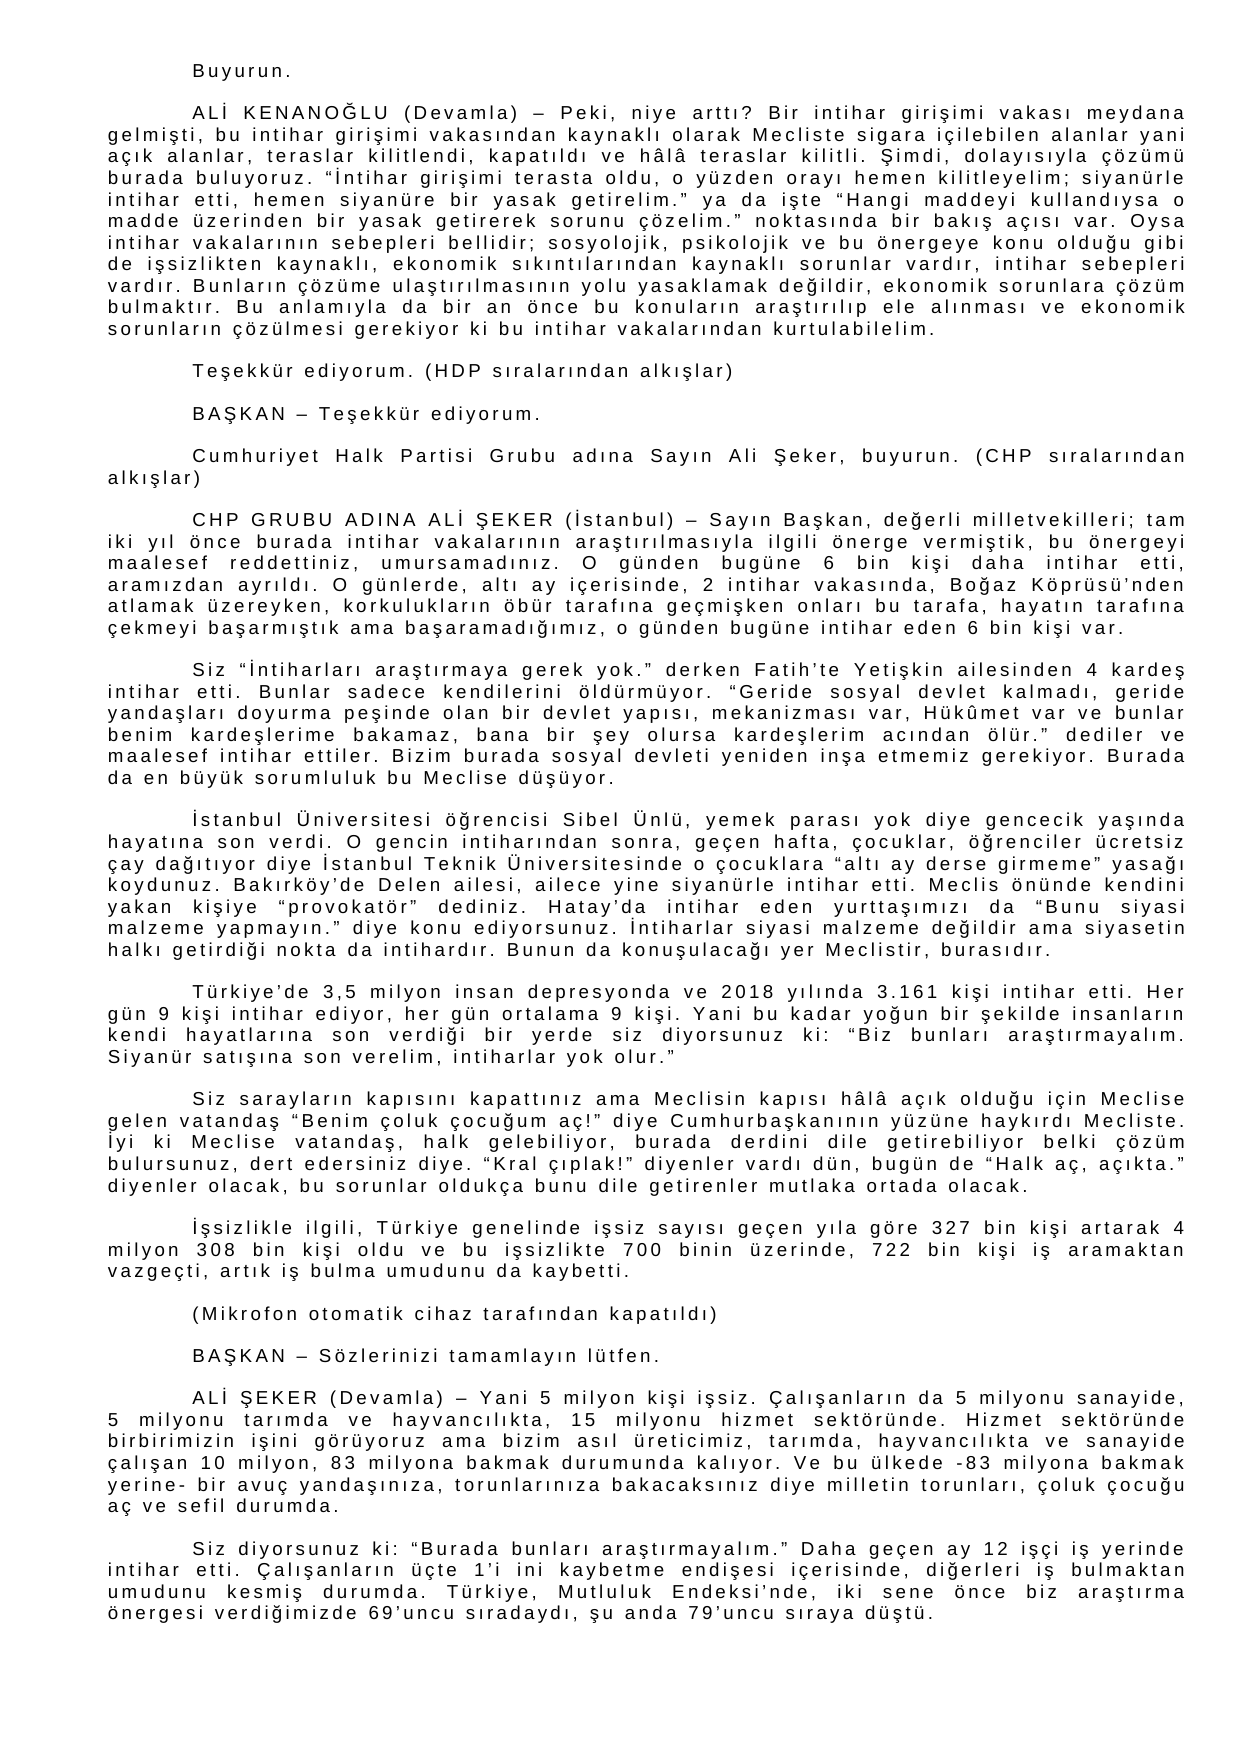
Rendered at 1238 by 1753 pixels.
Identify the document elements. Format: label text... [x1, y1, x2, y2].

text BAŞKAN – Teşekkür ediyorum. [108, 402, 1186, 424]
text BAŞKAN – Sözlerinizi tamamlayın lütfen. [108, 1345, 1186, 1366]
text İstanbul Üniversitesi öğrencisi Sibel Ünlü, yemek parası yok diye gencecik yaşında hayatına son verdi. O gencin intiharından sonra, geçen hafta, çocuklar, öğrenciler ücretsiz çay dağıtıyor diye İstanbul Teknik Üniversitesinde o çocuklara “altı ay derse girmeme” yasağı koydunuz. Bakırköy’de Delen ailesi, ailece yine siyanürle intihar etti. Meclis önünde kendini yakan kişiye “provokatör” dediniz. Hatay’da intihar eden yurttaşımızı da “Bunu siyasi malzeme yapmayın.” diye konu ediyorsunuz. İntiharlar siyasi malzeme değildir ama siyasetin halkı getirdiği nokta da intihardır. Bunun da konuşulacağı yer Meclistir, burasıdır. [108, 809, 1186, 960]
text Buyurun. [108, 60, 1186, 81]
text Siz diyorsunuz ki: “Burada bunları araştırmayalım.” Daha geçen ay 12 işçi iş yerinde intihar etti. Çalışanların üçte 1’i ini kaybetme endişesi içerisinde, diğerleri iş bulmaktan umudunu kesmiş durumda. Türkiye, Mutluluk Endeksi’nde, iki sene önce biz araştırma önergesi verdiğimizde 69’uncu sıradaydı, şu anda 79’uncu sıraya düştü. [108, 1537, 1186, 1623]
text CHP GRUBU ADINA ALİ ŞEKER (İstanbul) – Sayın Başkan, değerli milletvekilleri; tam iki yıl önce burada intihar vakalarının araştırılmasıyla ilgili önerge vermiştik, bu önergeyi maalesef reddettiniz, umursamadınız. O günden bugüne 6 bin kişi daha intihar etti, aramızdan ayrıldı. O günlerde, altı ay içerisinde, 2 intihar vakasında, Boğaz Köprüsü’nden atlamak üzereyken, korkulukların öbür tarafına geçmişken onları bu tarafa, hayatın tarafına çekmeyi başarmıştık ama başaramadığımız, o günden bugüne intihar eden 6 bin kişi var. [108, 509, 1186, 638]
text (Mikrofon otomatik cihaz tarafından kapatıldı) [108, 1302, 1186, 1324]
text ALİ KENANOĞLU (Devamla) – Peki, niye arttı? Bir intihar girişimi vakası meydana gelmişti, bu intihar girişimi vakasından kaynaklı olarak Mecliste sigara içilebilen alanlar yani açık alanlar, teraslar kilitlendi, kapatıldı ve hâlâ teraslar kilitli. Şimdi, dolayısıyla çözümü burada buluyoruz. “İntihar girişimi terasta oldu, o yüzden orayı hemen kilitleyelim; siyanürle intihar etti, hemen siyanüre bir yasak getirelim.” ya da işte “Hangi maddeyi kullandıysa o madde üzerinden bir yasak getirerek sorunu çözelim.” noktasında bir bakış açısı var. Oysa intihar vakalarının sebepleri bellidir; sosyolojik, psikolojik ve bu önergeye konu olduğu gibi de işsizlikten kaynaklı, ekonomik sıkıntılarından kaynaklı sorunlar vardır, intihar sebepleri vardır. Bunların çözüme ulaştırılmasının yolu yasaklamak değildir, ekonomik sorunlara çözüm bulmaktır. Bu anlamıyla da bir an önce bu konuların araştırılıp ele alınması ve ekonomik sorunların çözülmesi gerekiyor ki bu intihar vakalarından kurtulabilelim. [108, 102, 1186, 339]
text Cumhuriyet Halk Partisi Grubu adına Sayın Ali Şeker, buyurun. (CHP sıralarından alkışlar) [108, 445, 1186, 488]
text Teşekkür ediyorum. (HDP sıralarından alkışlar) [108, 360, 1186, 382]
text Siz sarayların kapısını kapattınız ama Meclisin kapısı hâlâ açık olduğu için Meclise gelen vatandaş “Benim çoluk çocuğum aç!” diye Cumhurbaşkanının yüzüne haykırdı Mecliste. İyi ki Meclise vatandaş, halk gelebiliyor, burada derdini dile getirebiliyor belki çözüm bulursunuz, dert edersiniz diye. “Kral çıplak!” diyenler vardı dün, bugün de “Halk aç, açıkta.” diyenler olacak, bu sorunlar oldukça bunu dile getirenler mutlaka ortada olacak. [108, 1088, 1186, 1196]
text İşsizlikle ilgili, Türkiye genelinde işsiz sayısı geçen yıla göre 327 bin kişi artarak 4 milyon 308 bin kişi oldu ve bu işsizlikte 700 binin üzerinde, 722 bin kişi iş aramaktan vazgeçti, artık iş bulma umudunu da kaybetti. [108, 1217, 1186, 1281]
text Siz “İntiharları araştırmaya gerek yok.” derken Fatih’te Yetişkin ailesinden 4 kardeş intihar etti. Bunlar sadece kendilerini öldürmüyor. “Geride sosyal devlet kalmadı, geride yandaşları doyurma peşinde olan bir devlet yapısı, mekanizması var, Hükûmet var ve bunlar benim kardeşlerime bakamaz, bana bir şey olursa kardeşlerim acından ölür.” dediler ve maalesef intihar ettiler. Bizim burada sosyal devleti yeniden inşa etmemiz gerekiyor. Burada da en büyük sorumluluk bu Meclise düşüyor. [108, 659, 1186, 788]
text ALİ ŞEKER (Devamla) – Yani 5 milyon kişi işsiz. Çalışanların da 5 milyonu sanayide, 5 milyonu tarımda ve hayvancılıkta, 15 milyonu hizmet sektöründe. Hizmet sektöründe birbirimizin işini görüyoruz ama bizim asıl üreticimiz, tarımda, hayvancılıkta ve sanayide çalışan 10 milyon, 83 milyona bakmak durumunda kalıyor. Ve bu ülkede -83 milyona bakmak yerine- bir avuç yandaşınıza, torunlarınıza bakacaksınız diye milletin torunları, çoluk çocuğu aç ve sefil durumda. [108, 1387, 1186, 1516]
text Türkiye’de 3,5 milyon insan depresyonda ve 2018 yılında 3.161 kişi intihar etti. Her gün 9 kişi intihar ediyor, her gün ortalama 9 kişi. Yani bu kadar yoğun bir şekilde insanların kendi hayatlarına son verdiği bir yerde siz diyorsunuz ki: “Biz bunları araştırmayalım. Siyanür satışına son verelim, intiharlar yok olur.” [108, 981, 1186, 1067]
